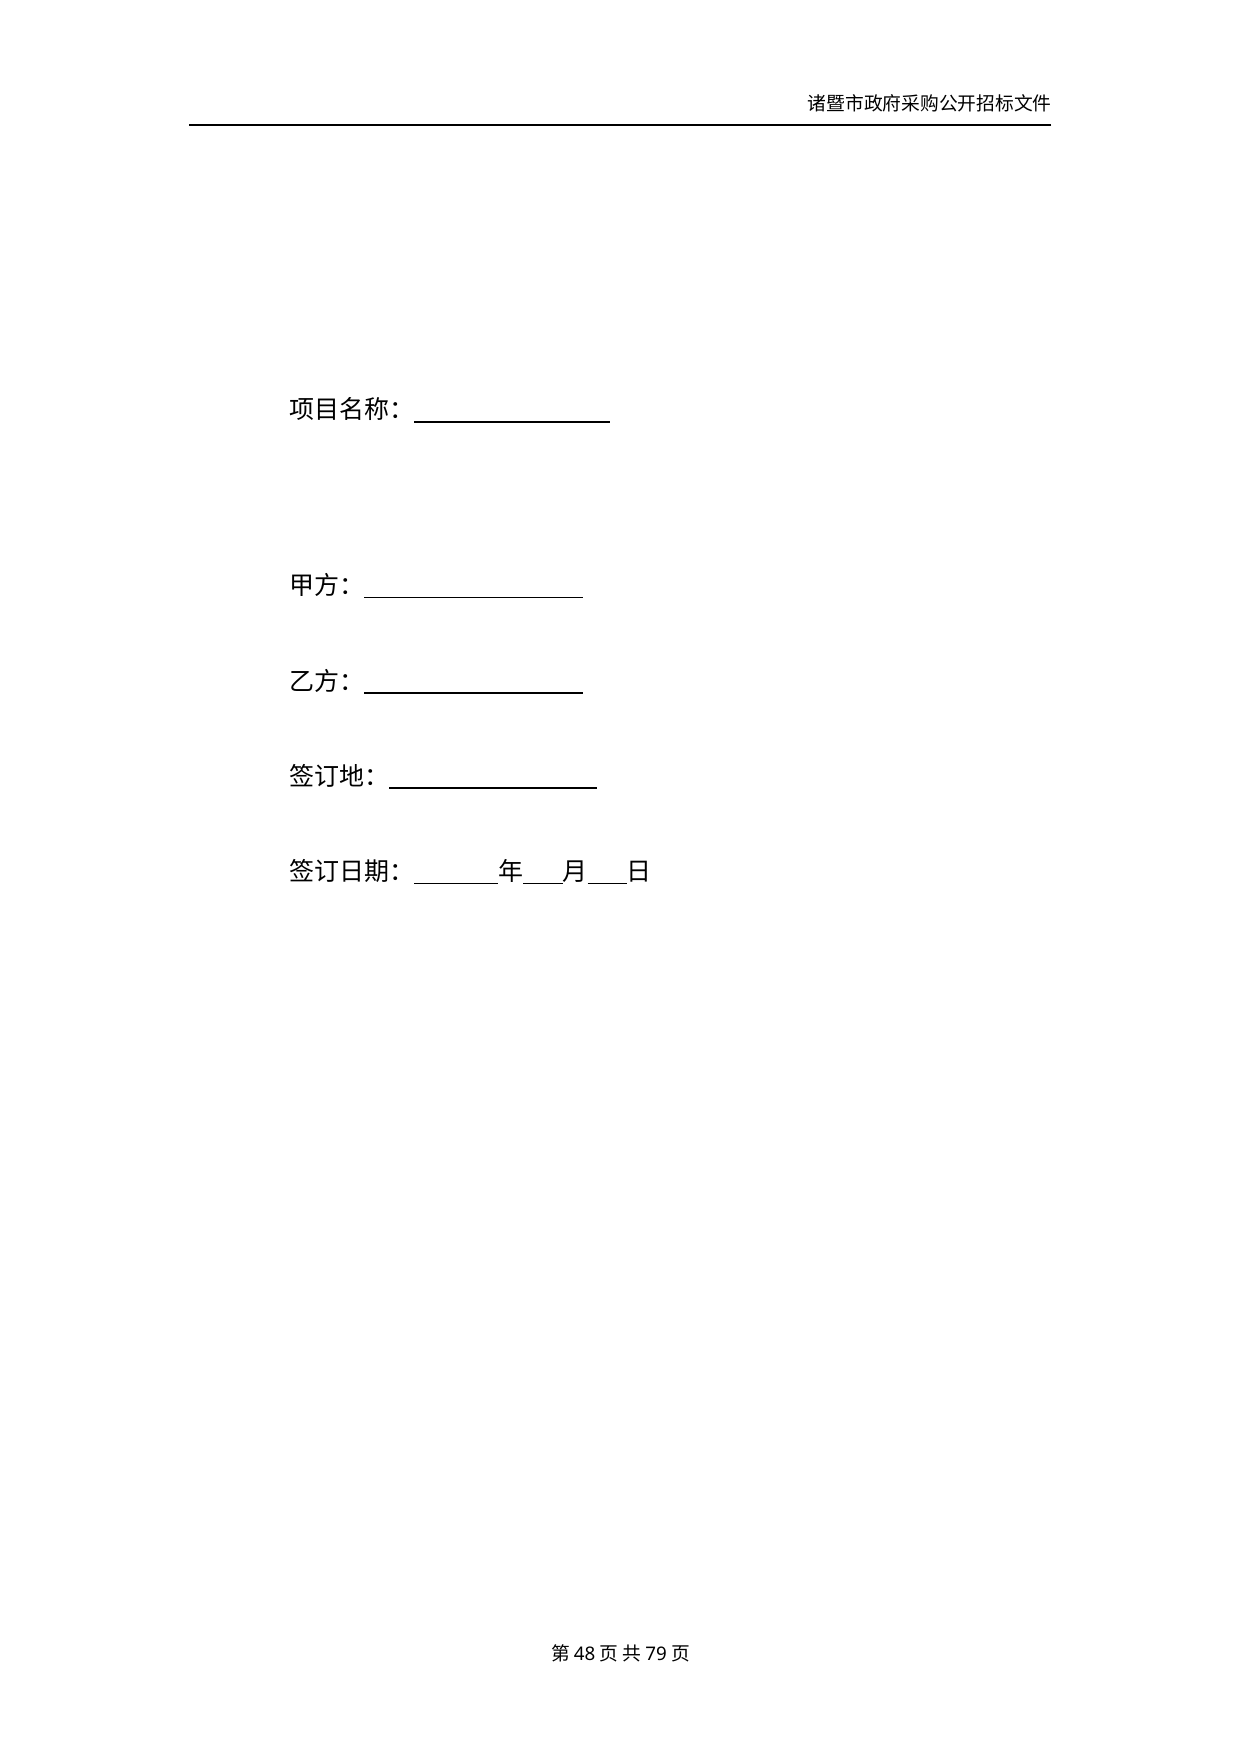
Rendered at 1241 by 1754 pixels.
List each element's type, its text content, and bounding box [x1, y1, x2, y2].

text 乙方： [289, 661, 1051, 697]
text 签订地： [189, 756, 1051, 792]
text 甲方： [289, 566, 1051, 602]
text 签订日期： 年 月 日 [189, 852, 1051, 888]
text 项目名称： [289, 390, 1051, 426]
